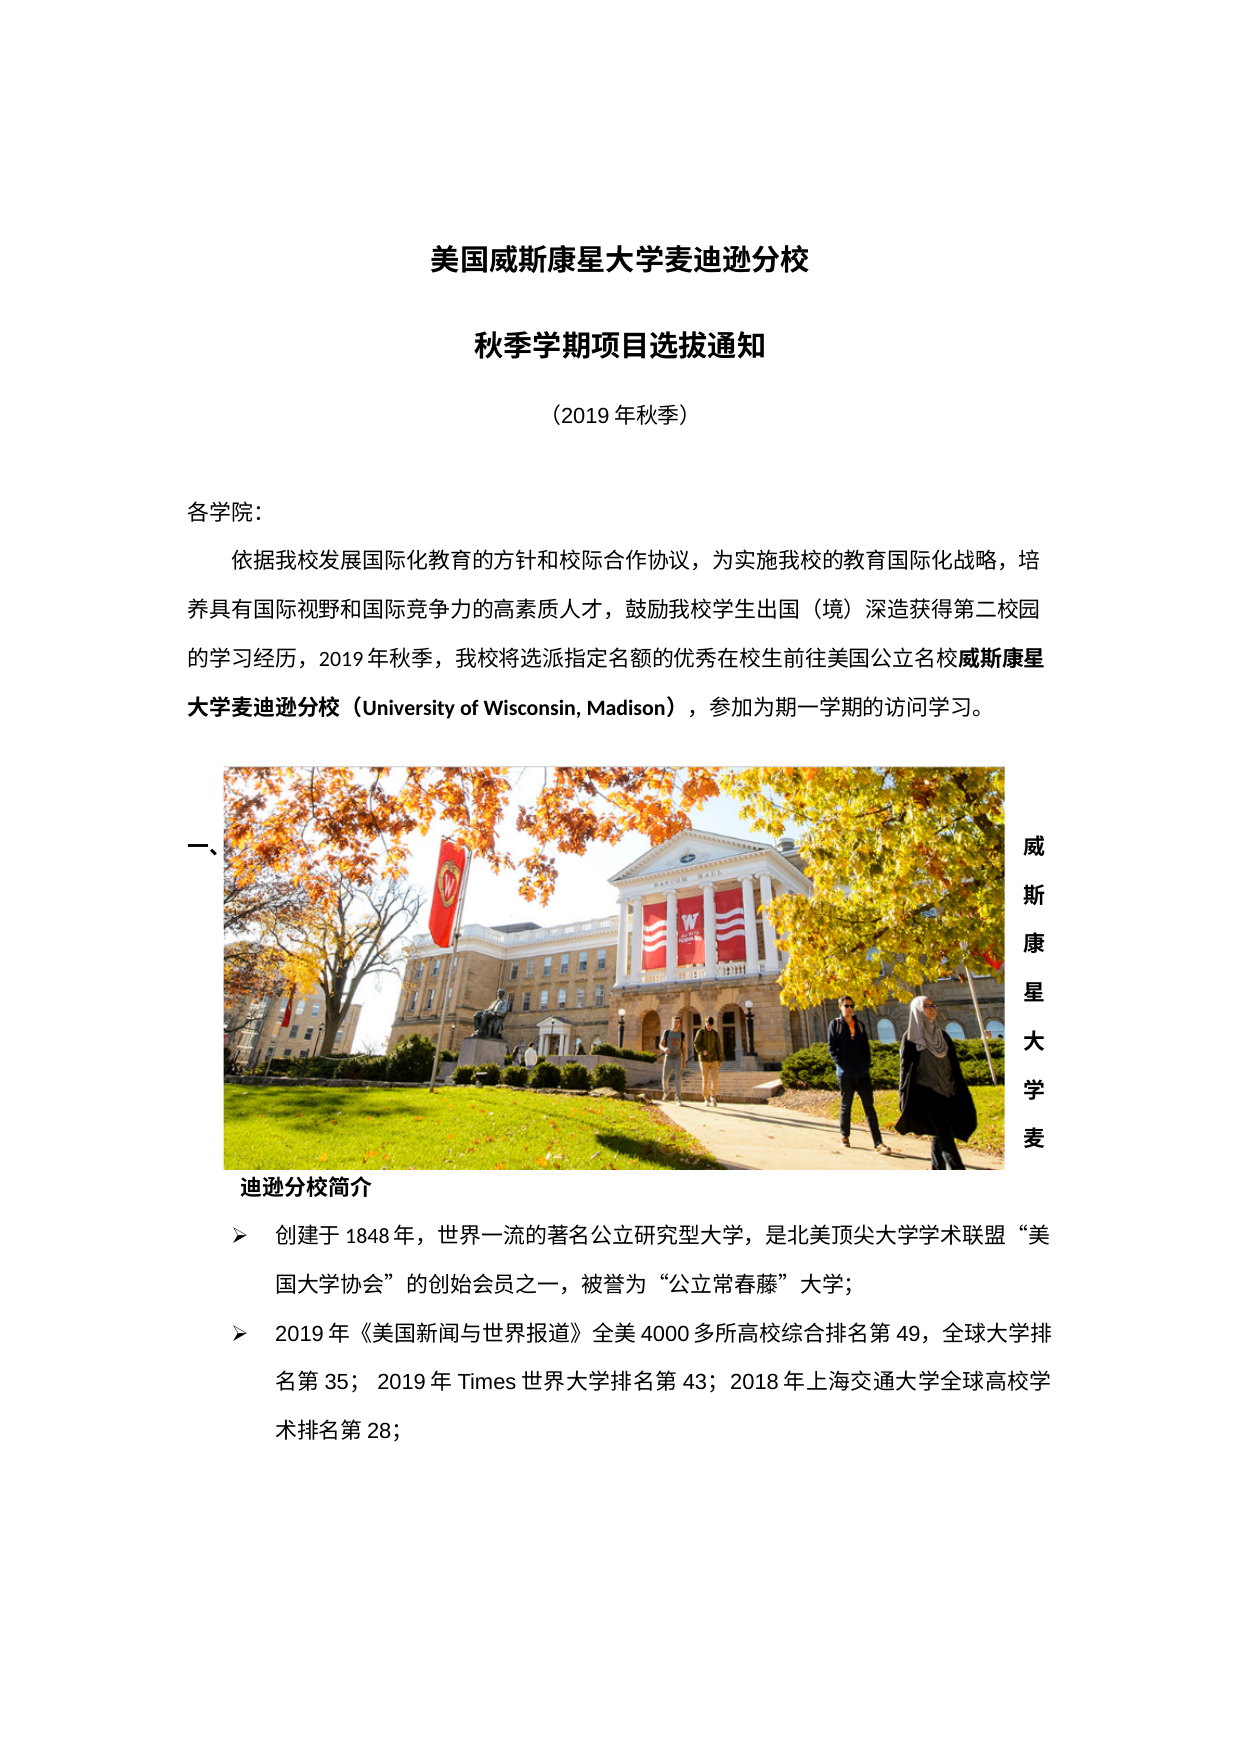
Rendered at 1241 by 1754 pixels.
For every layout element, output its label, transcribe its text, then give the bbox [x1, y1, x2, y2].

text 美国威斯康星大学麦迪逊分校 [187, 225, 1053, 290]
text （2019年秋季） [187, 397, 1053, 478]
text 各学院： [187, 495, 1053, 527]
list 2019年《美国新闻与世界报道》全美4000多所高校综合排名第49，全球大学排名第35； 2019年Times世界大学排名第43；2018年上海交通大学全球高校学术排名第28； [231, 1315, 1053, 1445]
text 秋季学期项目选拔通知 [187, 311, 1053, 376]
text 依据我校发展国际化教育的方针和校际合作协议，为实施我校的教育国际化战略，培养具有国际视野和国际竞争力的高素质人才，鼓励我校学生出国（境）深造获得第二校园的学习经历，2019年秋季，我校将选派指定名额的优秀在校生前往美国公立名校威斯康星大学麦迪逊分校（University of Wisconsin, Madison），参加为期一学期的访问学习。 [187, 543, 1053, 722]
list 创建于1848年，世界一流的著名公立研究型大学，是北美顶尖大学学术联盟“美国大学协会”的创始会员之一，被誉为“公立常春藤”大学； [231, 1218, 1053, 1299]
picture [223, 764, 1005, 1170]
